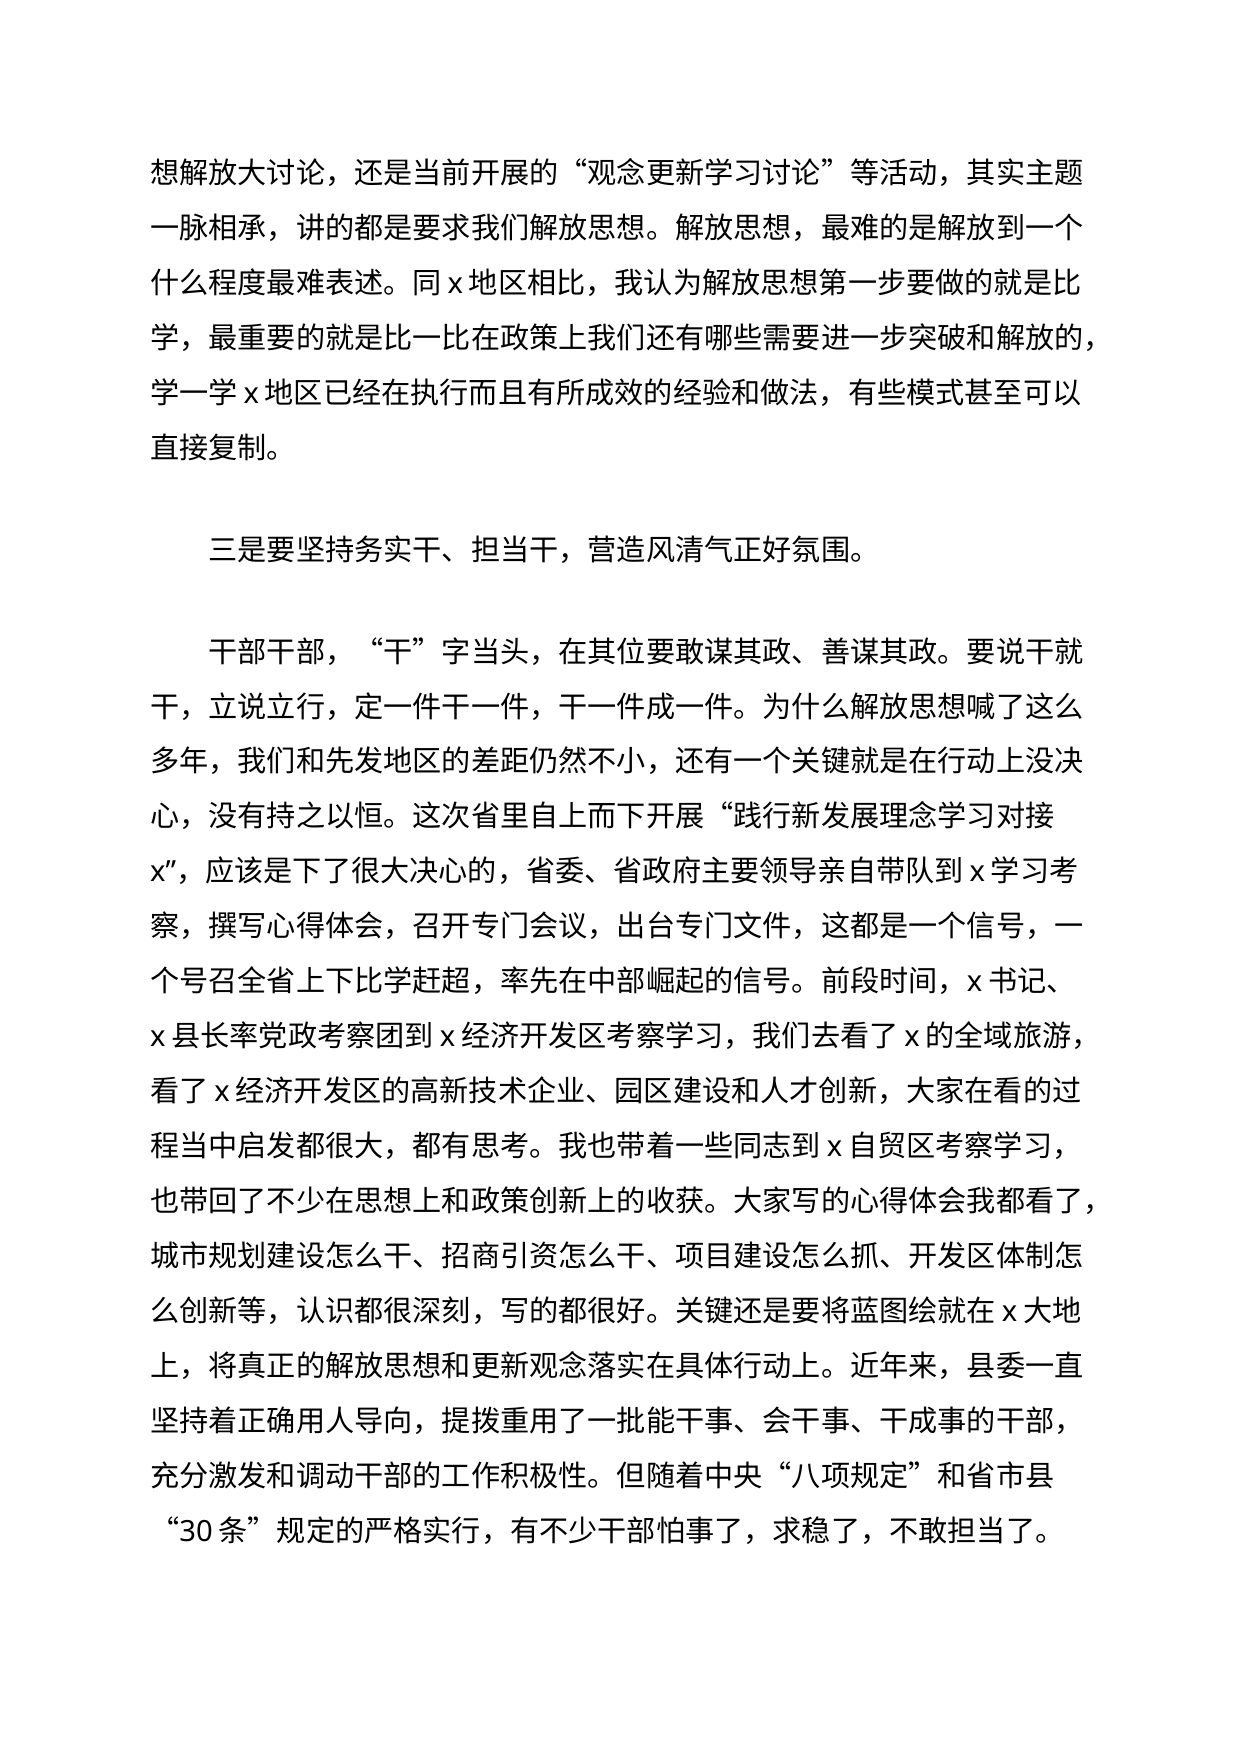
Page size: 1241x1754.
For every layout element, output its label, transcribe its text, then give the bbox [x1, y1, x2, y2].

text 三是要坚持务实干、担当干，营造风清气正好氛围。 [150, 526, 1090, 569]
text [150, 628, 1090, 1549]
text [150, 150, 1090, 467]
